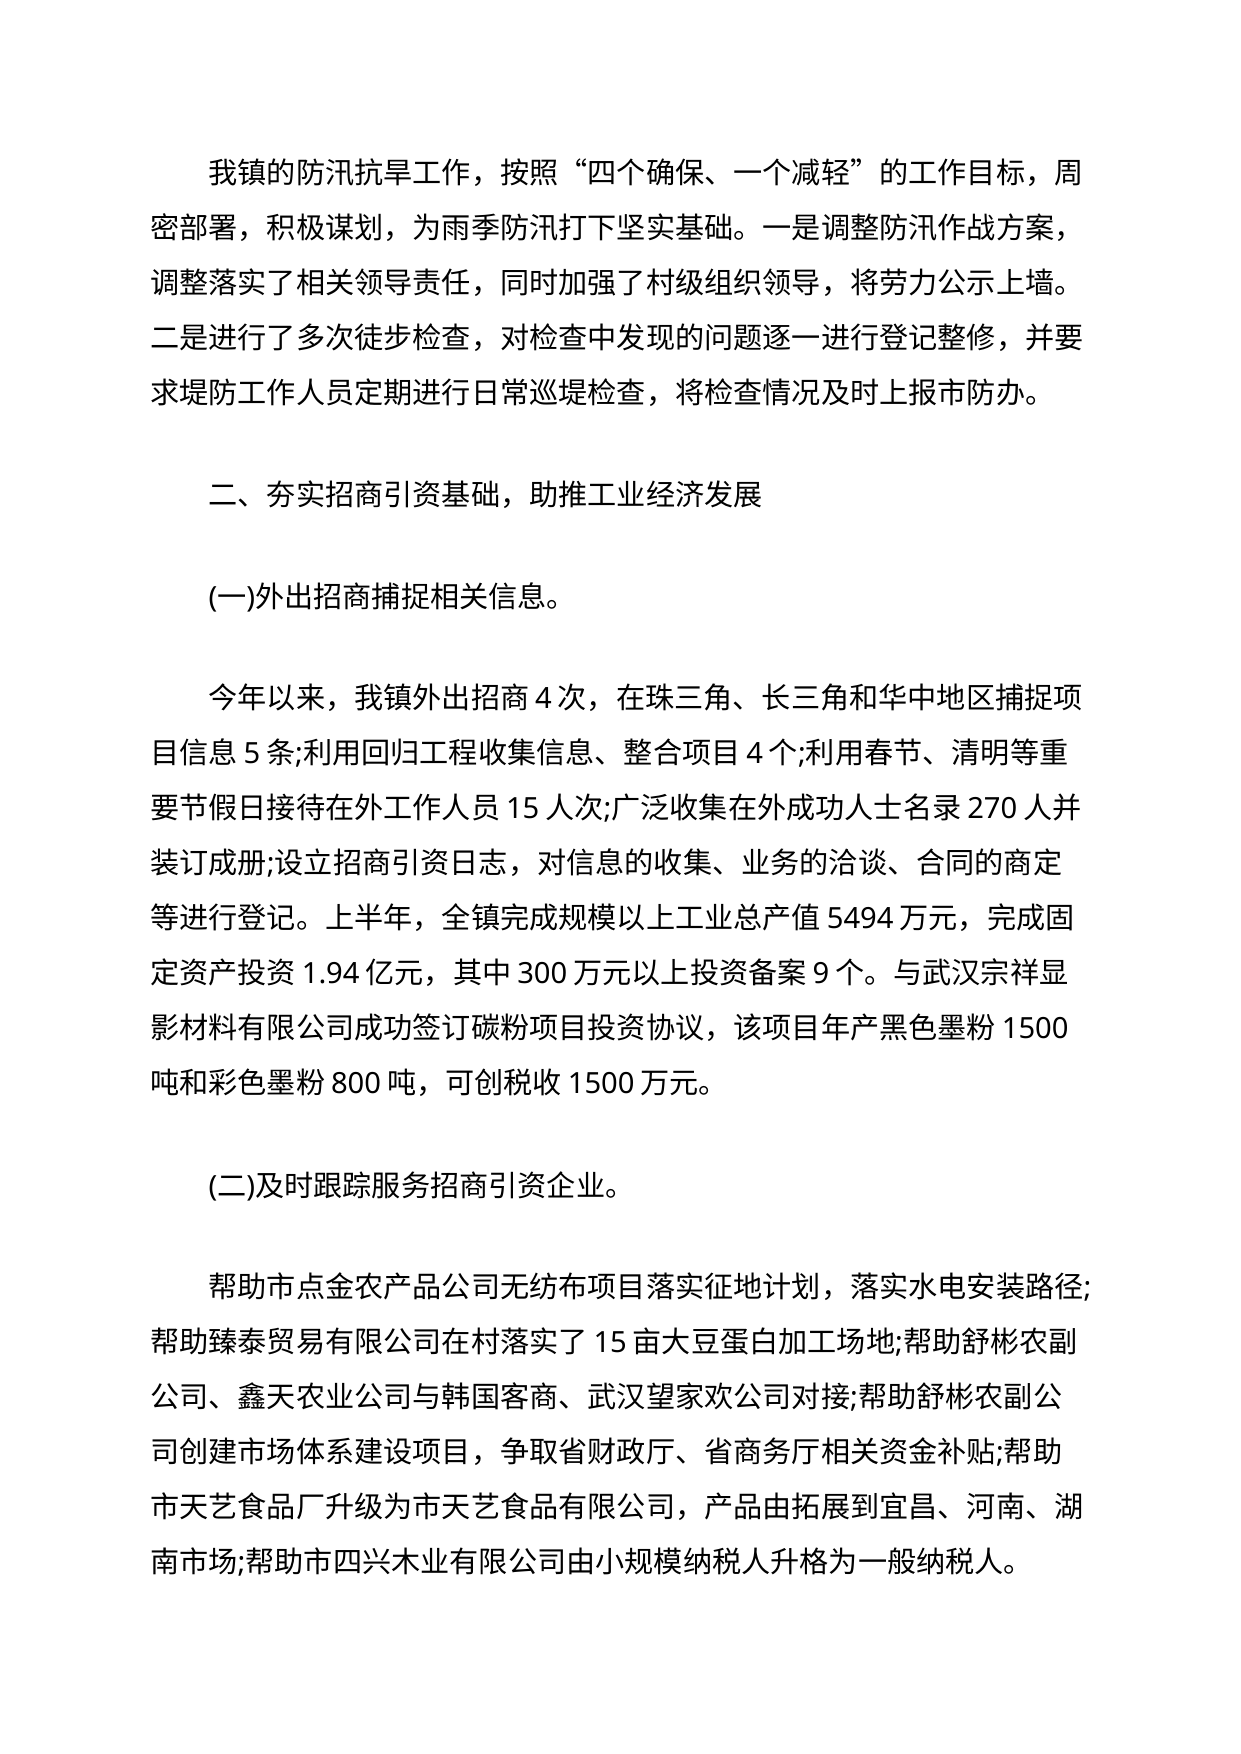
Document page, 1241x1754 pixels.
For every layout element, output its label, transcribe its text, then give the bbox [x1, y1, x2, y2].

text 帮助市点金农产品公司无纺布项目落实征地计划，落实水电安装路径;帮助臻泰贸易有限公司在村落实了15亩大豆蛋白加工场地;帮助舒彬农副公司、鑫天农业公司与韩国客商、武汉望家欢公司对接;帮助舒彬农副公司创建市场体系建设项目，争取省财政厅、省商务厅相关资金补贴;帮助市天艺食品厂升级为市天艺食品有限公司，产品由拓展到宜昌、河南、湖南市场;帮助市四兴木业有限公司由小规模纳税人升格为一般纳税人。 [150, 1264, 1090, 1581]
text 二、夯实招商引资基础，助推工业经济发展 [150, 471, 1090, 514]
text (二)及时跟踪服务招商引资企业。 [150, 1162, 1090, 1204]
text (一)外出招商捕捉相关信息。 [150, 573, 1090, 616]
text 我镇的防汛抗旱工作，按照“四个确保、一个减轻”的工作目标，周密部署，积极谋划，为雨季防汛打下坚实基础。一是调整防汛作战方案，调整落实了相关领导责任，同时加强了村级组织领导，将劳力公示上墙。二是进行了多次徒步检查，对检查中发现的问题逐一进行登记整修，并要求堤防工作人员定期进行日常巡堤检查，将检查情况及时上报市防办。 [150, 150, 1090, 412]
text 今年以来，我镇外出招商4次，在珠三角、长三角和华中地区捕捉项目信息5条;利用回归工程收集信息、整合项目4个;利用春节、清明等重要节假日接待在外工作人员15人次;广泛收集在外成功人士名录270人并装订成册;设立招商引资日志，对信息的收集、业务的洽谈、合同的商定等进行登记。上半年，全镇完成规模以上工业总产值5494万元，完成固定资产投资1.94亿元，其中300万元以上投资备案9个。与武汉宗祥显影材料有限公司成功签订碳粉项目投资协议，该项目年产黑色墨粉1500吨和彩色墨粉800吨，可创税收1500万元。 [150, 675, 1090, 1102]
